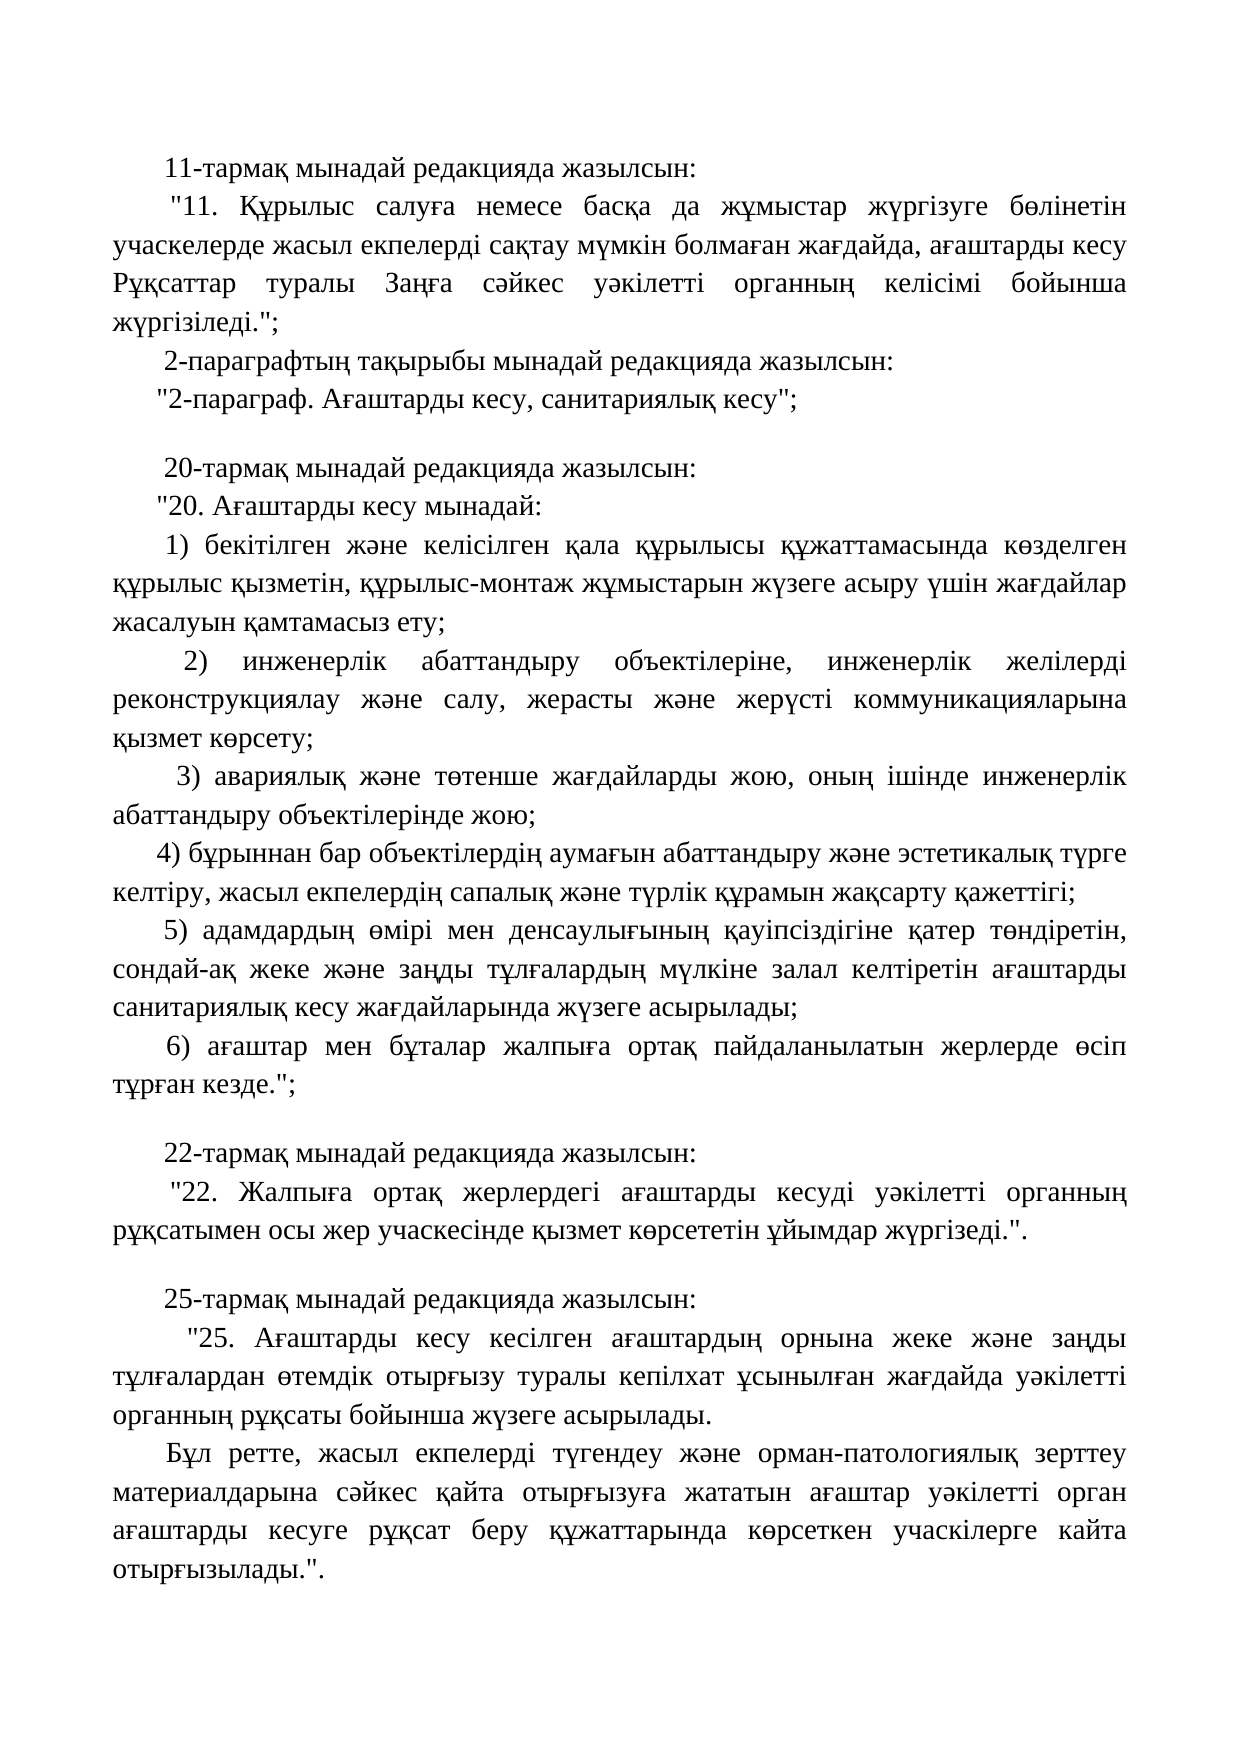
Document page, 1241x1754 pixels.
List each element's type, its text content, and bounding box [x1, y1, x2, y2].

text "22. Жалпыға ортақ жерлердегі ағаштарды кесуді уәкілетті органның рұқсатымен осы жер учаскесінде қызмет көрсететін ұйымдар жүргізеді.". [112, 1174, 1128, 1246]
text Бұл ретте, жасыл екпелерді түгендеу және орман-патологиялық зерттеу материалдарына сәйкес қайта отырғызуға жататын ағаштар уәкілетті орган ағаштарды кесуге рұқсат беру құжаттарында көрсеткен учаскілерге кайта отырғызылады.". [112, 1435, 1128, 1584]
text 11-тармақ мынадай редакцияда жазылсын: [112, 150, 1128, 183]
text 25-тармақ мынадай редакцияда жазылсын: [112, 1281, 1128, 1315]
text 4) бұрыннан бар объектілердің аумағын абаттандыру және эстетикалық түрге келтіру, жасыл екпелердің сапалық және түрлік құрамын жақсарту қажеттігі; [112, 835, 1128, 907]
text 1) бекітілген және келісілген қала құрылысы құжаттамасында көзделген құрылыс қызметін, құрылыс-монтаж жұмыстарын жүзеге асыру үшін жағдайлар жасалуын қамтамасыз ету; [112, 527, 1128, 638]
text 2) инженерлік абаттандыру объектілеріне, инженерлік желілерді реконструкциялау және салу, жерасты және жерүсті коммуникацияларына қызмет көрсету; [112, 643, 1128, 753]
text 2-параграфтың тақырыбы мынадай редакцияда жазылсын: [112, 343, 1128, 376]
text 5) адамдардың өмірі мен денсаулығының қауіпсіздігіне қатер төндіретін, сондай-ақ жеке және заңды тұлғалардың мүлкіне залал келтіретін ағаштарды санитариялық кесу жағдайларында жүзеге асырылады; [112, 912, 1128, 1023]
text "11. Құрылыс салуға немесе басқа да жұмыстар жүргізуге бөлінетін учаскелерде жасыл екпелерді сақтау мүмкін болмаған жағдайда, ағаштарды кесу Рұқсаттар туралы Заңға сәйкес уәкілетті органның келісімі бойынша жүргізіледі."; [112, 188, 1128, 338]
text "2-параграф. Ағаштарды кесу, санитариялық кесу"; [112, 381, 1128, 415]
text 22-тармақ мынадай редакцияда жазылсын: [112, 1135, 1128, 1169]
text "20. Ағаштарды кесу мынадай: [112, 488, 1128, 522]
text 6) ағаштар мен бұталар жалпыға ортақ пайдаланылатын жерлерде өсіп тұрған кезде."; [112, 1028, 1128, 1100]
text 20-тармақ мынадай редакцияда жазылсын: [112, 450, 1128, 483]
text 3) авариялық және төтенше жағдайларды жою, оның ішінде инженерлік абаттандыру объектілерінде жою; [112, 758, 1128, 830]
text "25. Ағаштарды кесу кесілген ағаштардың орнына жеке және заңды тұлғалардан өтемдік отырғызу туралы кепілхат ұсынылған жағдайда уәкілетті органның рұқсаты бойынша жүзеге асырылады. [112, 1320, 1128, 1430]
